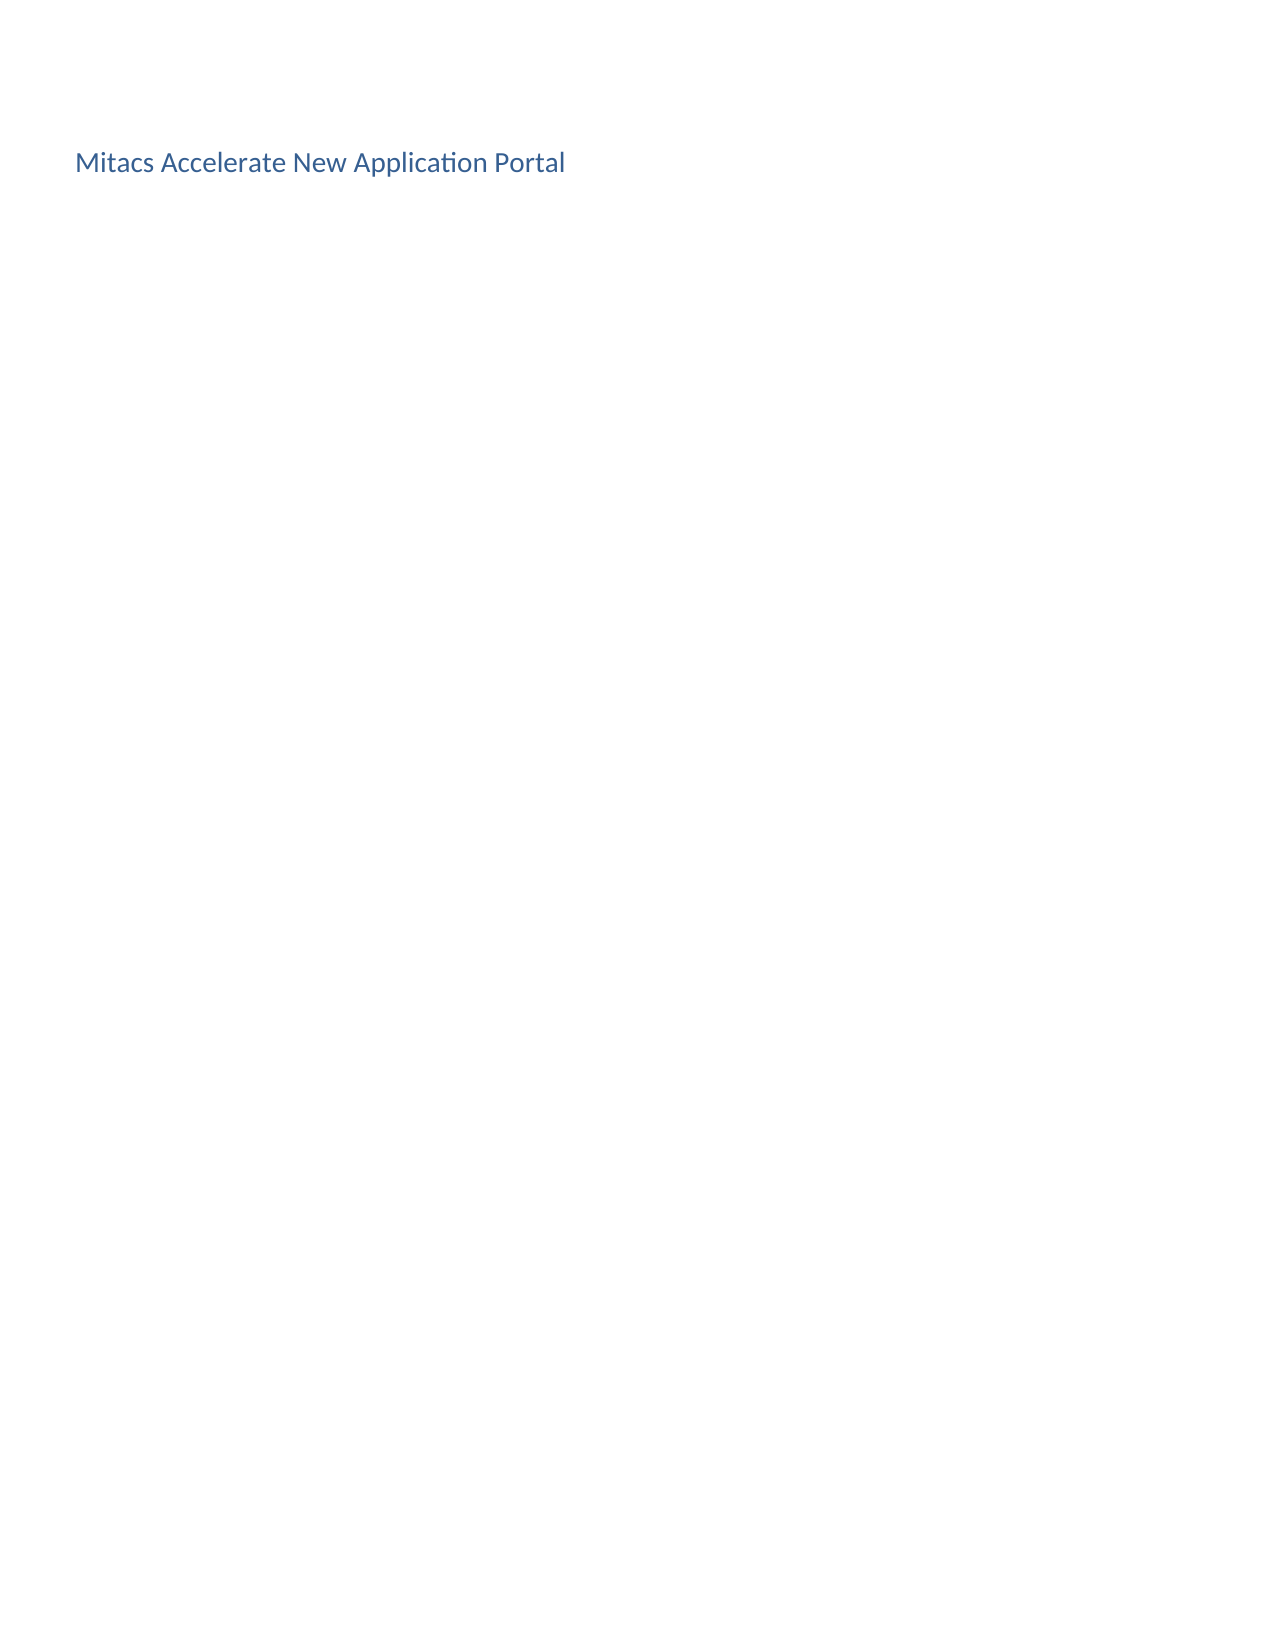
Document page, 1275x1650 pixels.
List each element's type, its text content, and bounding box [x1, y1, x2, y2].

subtitle Mitacs Accelerate New Application Portal [75, 144, 1181, 179]
